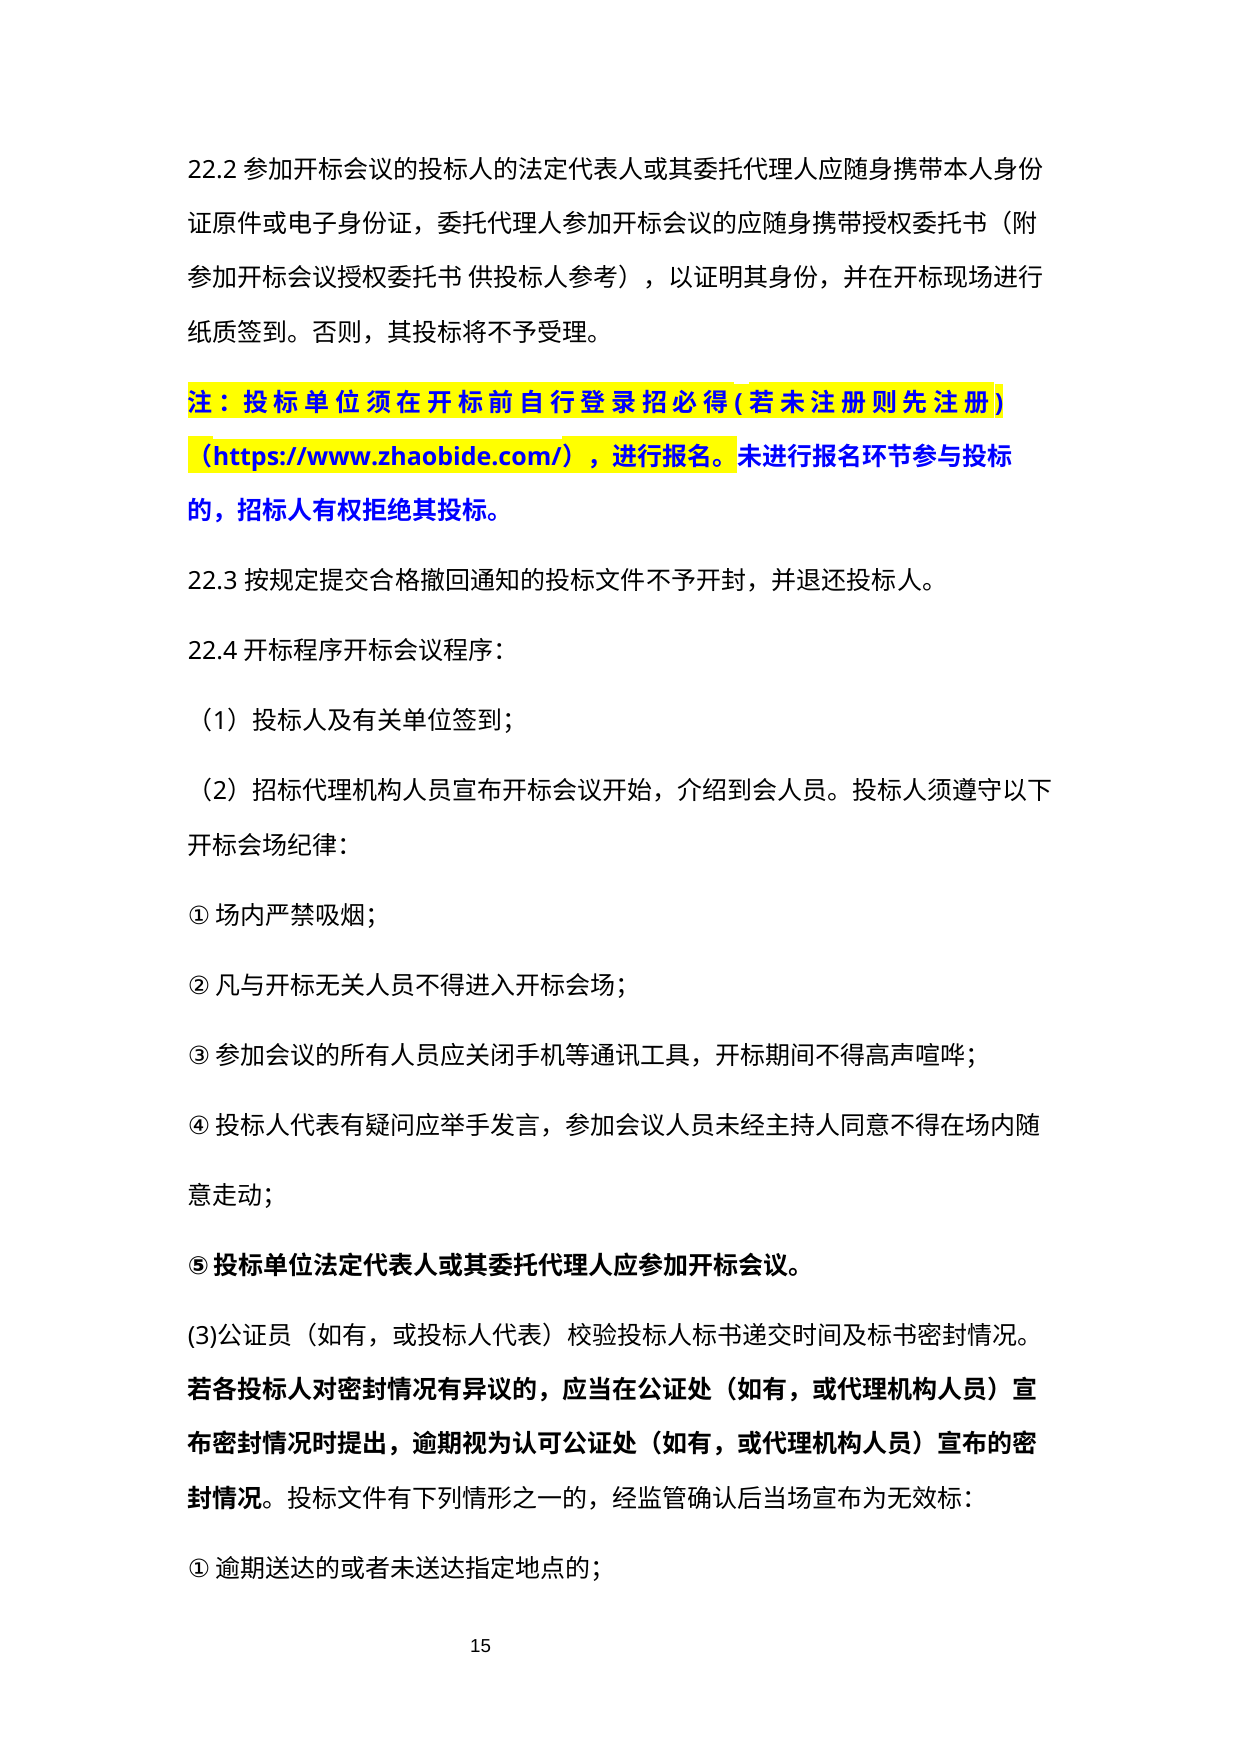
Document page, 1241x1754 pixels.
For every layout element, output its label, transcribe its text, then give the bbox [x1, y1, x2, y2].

text ①场内严禁吸烟； [188, 895, 1054, 931]
text 22.2 参加开标会议的投标人的法定代表人或其委托代理人应随身携带本人身份证原件或电子身份证，委托代理人参加开标会议的应随身携带授权委托书（附参加开标会议授权委托书 供投标人参考），以证明其身份，并在开标现场进行纸质签到。否则，其投标将不予受理。 [187, 149, 1053, 348]
text ④投标人代表有疑问应举手发言，参加会议人员未经主持人同意不得在场内随 [188, 1105, 1054, 1141]
text （2）招标代理机构人员宣布开标会议开始，介绍到会人员。投标人须遵守以下开标会场纪律： [188, 771, 1054, 861]
text ⑤投标单位法定代表人或其委托代理人应参加开标会议。 [188, 1245, 1054, 1281]
text (3)公证员（如有，或投标人代表）校验投标人标书递交时间及标书密封情况。若各投标人对密封情况有异议的，应当在公证处（如有，或代理机构人员）宣布密封情况时提出，逾期视为认可公证处（如有，或代理机构人员）宣布的密封情况。投标文件有下列情形之一的，经监管确认后当场宣布为无效标： [188, 1315, 1054, 1514]
text 意走动； [188, 1175, 1054, 1211]
text 注 ：投 标 单 位 须 在 开 标 前 自 行 登 录 招 必 得 ( 若 未 注 册 则 先 注 册 )（https://www.zhaobide.com/），进行报名。未进行报名环节参与投标的，招标人有权拒绝其投标。 [187, 382, 1053, 527]
text ①逾期送达的或者未送达指定地点的； [188, 1548, 1054, 1584]
text （1）投标人及有关单位签到； [188, 701, 1054, 737]
text ③参加会议的所有人员应关闭手机等通讯工具，开标期间不得高声喧哗； [188, 1035, 1054, 1071]
text 22.4 开标程序开标会议程序： [188, 631, 1054, 667]
text 22.3 按规定提交合格撤回通知的投标文件不予开封，并退还投标人。 [187, 561, 1053, 597]
text ②凡与开标无关人员不得进入开标会场； [188, 965, 1054, 1001]
